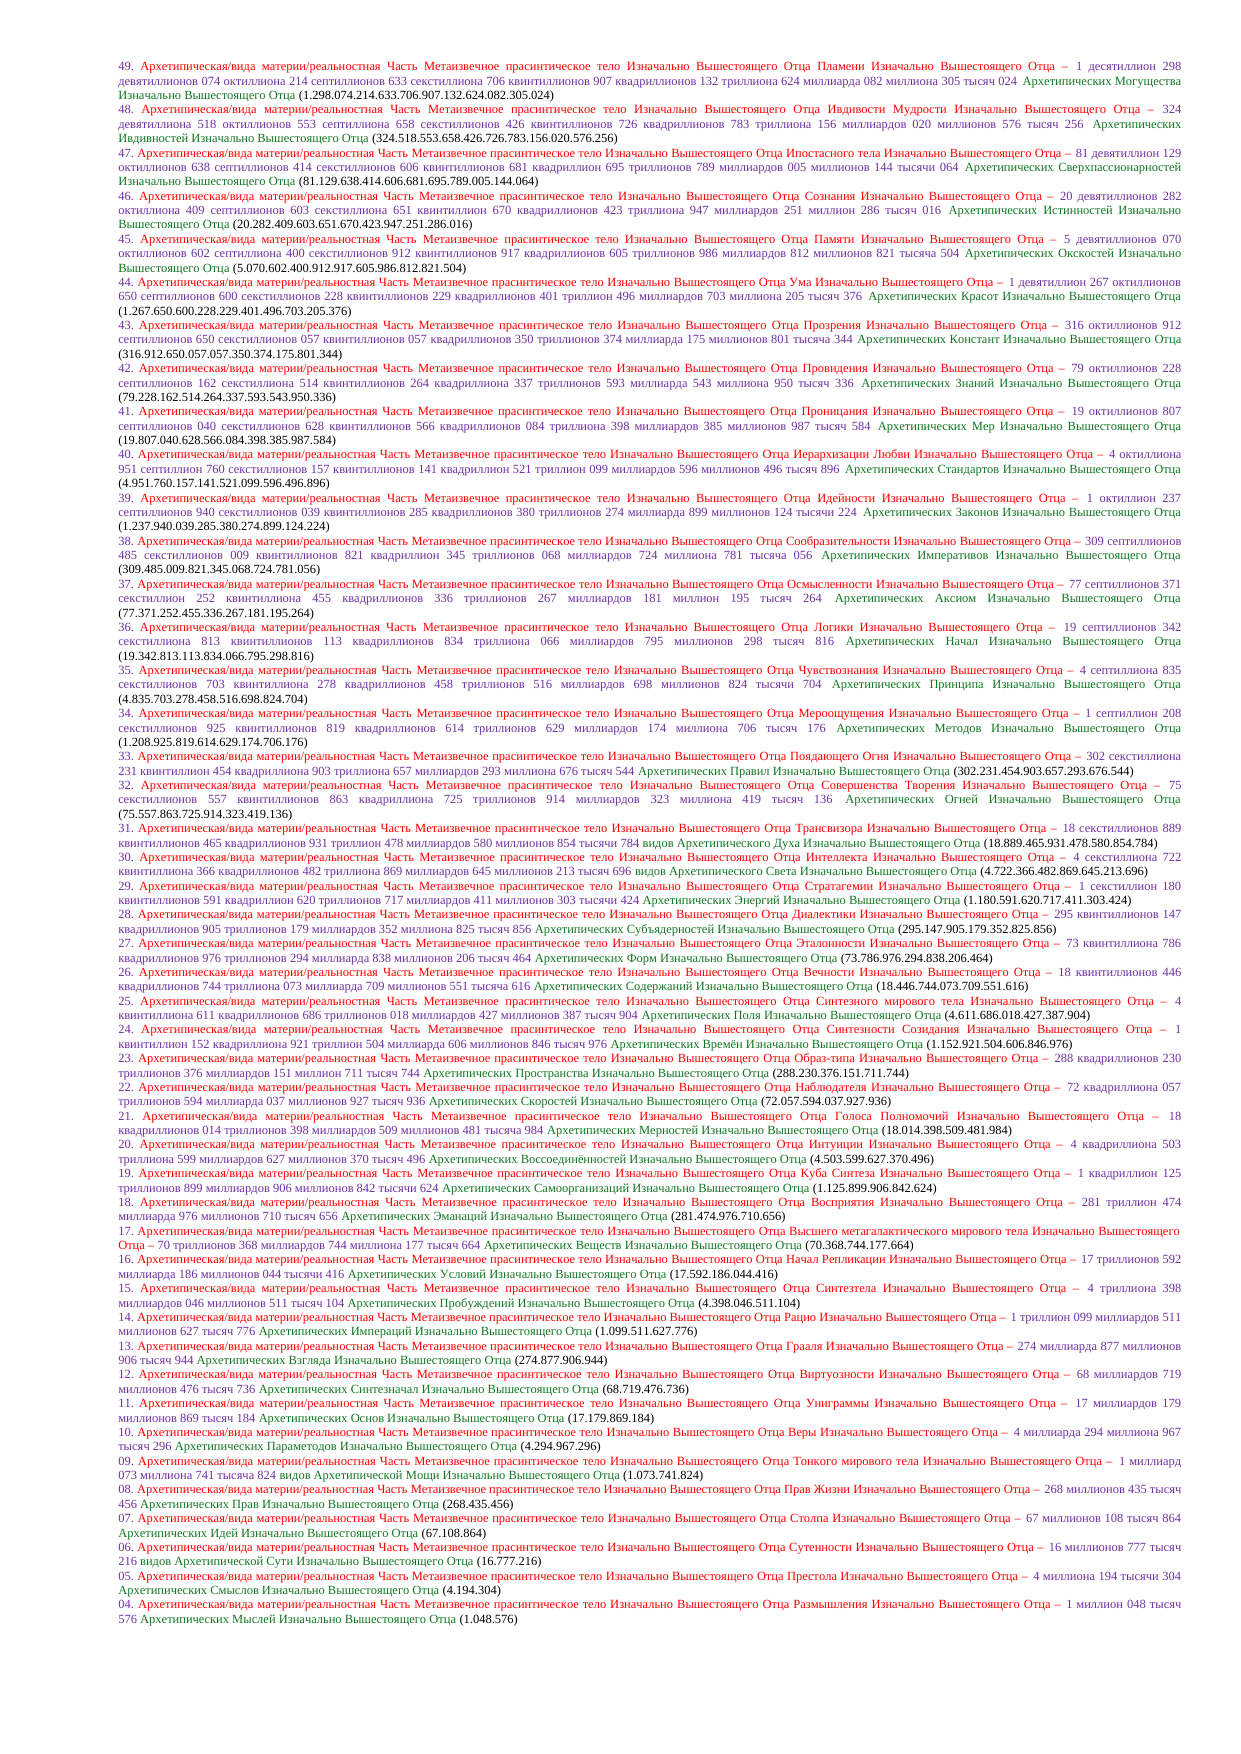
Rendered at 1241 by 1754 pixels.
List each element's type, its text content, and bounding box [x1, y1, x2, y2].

text 37. Архетипическая/вида материи/реальностная Часть Метаизвечное прасинтическое тело Изначально Вышестоящего Отца Осмысленности Изначально Вышестоящего Отца – 77 септиллионов 371 секстиллион 252 квинтиллиона 455 квадриллионов 336 триллионов 267 миллиардов 181 миллион 195 тысяч 264 Архетипических Аксиом Изначально Вышестоящего Отца (77.371.252.455.336.267.181.195.264) [118, 577, 1181, 620]
text 12. Архетипическая/вида материи/реальностная Часть Метаизвечное прасинтическое тело Изначально Вышестоящего Отца Виртуозности Изначально Вышестоящего Отца – 68 миллиардов 719 миллионов 476 тысяч 736 Архетипических Синтезначал Изначально Вышестоящего Отца (68.719.476.736) [118, 1367, 1181, 1396]
text 04. Архетипическая/вида материи/реальностная Часть Метаизвечное прасинтическое тело Изначально Вышестоящего Отца Размышления Изначально Вышестоящего Отца – 1 миллион 048 тысяч 576 Архетипических Мыслей Изначально Вышестоящего Отца (1.048.576) [118, 1597, 1181, 1626]
text 31. Архетипическая/вида материи/реальностная Часть Метаизвечное прасинтическое тело Изначально Вышестоящего Отца Трансвизора Изначально Вышестоящего Отца – 18 секстиллионов 889 квинтиллионов 465 квадриллионов 931 триллион 478 миллиардов 580 миллионов 854 тысячи 784 видов Архетипического Духа Изначально Вышестоящего Отца (18.889.465.931.478.580.854.784) [118, 821, 1181, 850]
text 13. Архетипическая/вида материи/реальностная Часть Метаизвечное прасинтическое тело Изначально Вышестоящего Отца Грааля Изначально Вышестоящего Отца – 274 миллиарда 877 миллионов 906 тысяч 944 Архетипических Взгляда Изначально Вышестоящего Отца (274.877.906.944) [118, 1338, 1181, 1367]
text 08. Архетипическая/вида материи/реальностная Часть Метаизвечное прасинтическое тело Изначально Вышестоящего Отца Прав Жизни Изначально Вышестоящего Отца – 268 миллионов 435 тысяч 456 Архетипических Прав Изначально Вышестоящего Отца (268.435.456) [118, 1482, 1181, 1511]
text 46. Архетипическая/вида материи/реальностная Часть Метаизвечное прасинтическое тело Изначально Вышестоящего Отца Сознания Изначально Вышестоящего Отца – 20 девятиллионов 282 октиллиона 409 септиллионов 603 секстиллиона 651 квинтиллион 670 квадриллионов 423 триллиона 947 миллиардов 251 миллион 286 тысяч 016 Архетипических Истинностей Изначально Вышестоящего Отца (20.282.409.603.651.670.423.947.251.286.016) [118, 188, 1181, 232]
text 24. Архетипическая/вида материи/реальностная Часть Метаизвечное прасинтическое тело Изначально Вышестоящего Отца Синтезности Созидания Изначально Вышестоящего Отца – 1 квинтиллион 152 квадриллиона 921 триллион 504 миллиарда 606 миллионов 846 тысяч 976 Архетипических Времён Изначально Вышестоящего Отца (1.152.921.504.606.846.976) [118, 1022, 1181, 1051]
text 40. Архетипическая/вида материи/реальностная Часть Метаизвечное прасинтическое тело Изначально Вышестоящего Отца Иерархизации Любви Изначально Вышестоящего Отца – 4 октиллиона 951 септиллион 760 секстиллионов 157 квинтиллионов 141 квадриллион 521 триллион 099 миллиардов 596 миллионов 496 тысяч 896 Архетипических Стандартов Изначально Вышестоящего Отца (4.951.760.157.141.521.099.596.496.896) [118, 447, 1181, 490]
text 15. Архетипическая/вида материи/реальностная Часть Метаизвечное прасинтическое тело Изначально Вышестоящего Отца Синтезтела Изначально Вышестоящего Отца – 4 триллиона 398 миллиардов 046 миллионов 511 тысяч 104 Архетипических Пробуждений Изначально Вышестоящего Отца (4.398.046.511.104) [118, 1281, 1181, 1310]
text 18. Архетипическая/вида материи/реальностная Часть Метаизвечное прасинтическое тело Изначально Вышестоящего Отца Восприятия Изначально Вышестоящего Отца – 281 триллион 474 миллиарда 976 миллионов 710 тысяч 656 Архетипических Эманаций Изначально Вышестоящего Отца (281.474.976.710.656) [118, 1195, 1181, 1223]
text 29. Архетипическая/вида материи/реальностная Часть Метаизвечное прасинтическое тело Изначально Вышестоящего Отца Стратагемии Изначально Вышестоящего Отца – 1 секстиллион 180 квинтиллионов 591 квадриллион 620 триллионов 717 миллиардов 411 миллионов 303 тысячи 424 Архетипических Энергий Изначально Вышестоящего Отца (1.180.591.620.717.411.303.424) [118, 878, 1181, 907]
text 32. Архетипическая/вида материи/реальностная Часть Метаизвечное прасинтическое тело Изначально Вышестоящего Отца Совершенства Творения Изначально Вышестоящего Отца – 75 секстиллионов 557 квинтиллионов 863 квадриллиона 725 триллионов 914 миллиардов 323 миллиона 419 тысяч 136 Архетипических Огней Изначально Вышестоящего Отца (75.557.863.725.914.323.419.136) [118, 778, 1181, 821]
text 39. Архетипическая/вида материи/реальностная Часть Метаизвечное прасинтическое тело Изначально Вышестоящего Отца Идейности Изначально Вышестоящего Отца – 1 октиллион 237 септиллионов 940 секстиллионов 039 квинтиллионов 285 квадриллионов 380 триллионов 274 миллиарда 899 миллионов 124 тысячи 224 Архетипических Законов Изначально Вышестоящего Отца (1.237.940.039.285.380.274.899.124.224) [118, 490, 1181, 533]
text 45. Архетипическая/вида материи/реальностная Часть Метаизвечное прасинтическое тело Изначально Вышестоящего Отца Памяти Изначально Вышестоящего Отца – 5 девятиллионов 070 октиллионов 602 септиллиона 400 секстиллионов 912 квинтиллионов 917 квадриллионов 605 триллионов 986 миллиардов 812 миллионов 821 тысяча 504 Архетипических Окскостей Изначально Вышестоящего Отца (5.070.602.400.912.917.605.986.812.821.504) [118, 232, 1181, 275]
text 05. Архетипическая/вида материи/реальностная Часть Метаизвечное прасинтическое тело Изначально Вышестоящего Отца Престола Изначально Вышестоящего Отца – 4 миллиона 194 тысячи 304 Архетипических Смыслов Изначально Вышестоящего Отца (4.194.304) [118, 1568, 1181, 1597]
text 44. Архетипическая/вида материи/реальностная Часть Метаизвечное прасинтическое тело Изначально Вышестоящего Отца Ума Изначально Вышестоящего Отца – 1 девятиллион 267 октиллионов 650 септиллионов 600 секстиллионов 228 квинтиллионов 229 квадриллионов 401 триллион 496 миллиардов 703 миллиона 205 тысяч 376 Архетипических Красот Изначально Вышестоящего Отца (1.267.650.600.228.229.401.496.703.205.376) [118, 275, 1181, 318]
text 43. Архетипическая/вида материи/реальностная Часть Метаизвечное прасинтическое тело Изначально Вышестоящего Отца Прозрения Изначально Вышестоящего Отца – 316 октиллионов 912 септиллионов 650 секстиллионов 057 квинтиллионов 057 квадриллионов 350 триллионов 374 миллиарда 175 миллионов 801 тысяча 344 Архетипических Констант Изначально Вышестоящего Отца (316.912.650.057.057.350.374.175.801.344) [118, 318, 1181, 361]
text 30. Архетипическая/вида материи/реальностная Часть Метаизвечное прасинтическое тело Изначально Вышестоящего Отца Интеллекта Изначально Вышестоящего Отца – 4 секстиллиона 722 квинтиллиона 366 квадриллионов 482 триллиона 869 миллиардов 645 миллионов 213 тысяч 696 видов Архетипического Света Изначально Вышестоящего Отца (4.722.366.482.869.645.213.696) [118, 850, 1181, 878]
text 16. Архетипическая/вида материи/реальностная Часть Метаизвечное прасинтическое тело Изначально Вышестоящего Отца Начал Репликации Изначально Вышестоящего Отца – 17 триллионов 592 миллиарда 186 миллионов 044 тысячи 416 Архетипических Условий Изначально Вышестоящего Отца (17.592.186.044.416) [118, 1252, 1181, 1281]
text 21. Архетипическая/вида материи/реальностная Часть Метаизвечное прасинтическое тело Изначально Вышестоящего Отца Голоса Полномочий Изначально Вышестоящего Отца – 18 квадриллионов 014 триллионов 398 миллиардов 509 миллионов 481 тысяча 984 Архетипических Мерностей Изначально Вышестоящего Отца (18.014.398.509.481.984) [118, 1108, 1181, 1137]
text 19. Архетипическая/вида материи/реальностная Часть Метаизвечное прасинтическое тело Изначально Вышестоящего Отца Куба Синтеза Изначально Вышестоящего Отца – 1 квадриллион 125 триллионов 899 миллиардов 906 миллионов 842 тысячи 624 Архетипических Самоорганизаций Изначально Вышестоящего Отца (1.125.899.906.842.624) [118, 1166, 1181, 1195]
text 38. Архетипическая/вида материи/реальностная Часть Метаизвечное прасинтическое тело Изначально Вышестоящего Отца Сообразительности Изначально Вышестоящего Отца – 309 септиллионов 485 секстиллионов 009 квинтиллионов 821 квадриллион 345 триллионов 068 миллиардов 724 миллиона 781 тысяча 056 Архетипических Императивов Изначально Вышестоящего Отца (309.485.009.821.345.068.724.781.056) [118, 533, 1181, 577]
text 47. Архетипическая/вида материи/реальностная Часть Метаизвечное прасинтическое тело Изначально Вышестоящего Отца Ипостасного тела Изначально Вышестоящего Отца – 81 девятиллион 129 октиллионов 638 септиллионов 414 секстиллионов 606 квинтиллионов 681 квадриллион 695 триллионов 789 миллиардов 005 миллионов 144 тысячи 064 Архетипических Сверхпассионарностей Изначально Вышестоящего Отца (81.129.638.414.606.681.695.789.005.144.064) [118, 145, 1181, 188]
text 35. Архетипическая/вида материи/реальностная Часть Метаизвечное прасинтическое тело Изначально Вышестоящего Отца Чувствознания Изначально Вышестоящего Отца – 4 септиллиона 835 секстиллионов 703 квинтиллиона 278 квадриллионов 458 триллионов 516 миллиардов 698 миллионов 824 тысячи 704 Архетипических Принципа Изначально Вышестоящего Отца (4.835.703.278.458.516.698.824.704) [118, 663, 1181, 706]
text 06. Архетипическая/вида материи/реальностная Часть Метаизвечное прасинтическое тело Изначально Вышестоящего Отца Сутенности Изначально Вышестоящего Отца – 16 миллионов 777 тысяч 216 видов Архетипической Сути Изначально Вышестоящего Отца (16.777.216) [118, 1540, 1181, 1568]
text 17. Архетипическая/вида материи/реальностная Часть Метаизвечное прасинтическое тело Изначально Вышестоящего Отца Высшего метагалактического мирового тела Изначально Вышестоящего Отца – 70 триллионов 368 миллиардов 744 миллиона 177 тысяч 664 Архетипических Веществ Изначально Вышестоящего Отца (70.368.744.177.664) [118, 1223, 1181, 1252]
text 48. Архетипическая/вида материи/реальностная Часть Метаизвечное прасинтическое тело Изначально Вышестоящего Отца Ивдивости Мудрости Изначально Вышестоящего Отца – 324 девятиллиона 518 октиллионов 553 септиллиона 658 секстиллионов 426 квинтиллионов 726 квадриллионов 783 триллиона 156 миллиардов 020 миллионов 576 тысяч 256 Архетипических Ивдивностей Изначально Вышестоящего Отца (324.518.553.658.426.726.783.156.020.576.256) [118, 102, 1181, 145]
text 10. Архетипическая/вида материи/реальностная Часть Метаизвечное прасинтическое тело Изначально Вышестоящего Отца Веры Изначально Вышестоящего Отца – 4 миллиарда 294 миллиона 967 тысяч 296 Архетипических Параметодов Изначально Вышестоящего Отца (4.294.967.296) [118, 1425, 1181, 1453]
text 23. Архетипическая/вида материи/реальностная Часть Метаизвечное прасинтическое тело Изначально Вышестоящего Отца Образ-типа Изначально Вышестоящего Отца – 288 квадриллионов 230 триллионов 376 миллиардов 151 миллион 711 тысяч 744 Архетипических Пространства Изначально Вышестоящего Отца (288.230.376.151.711.744) [118, 1051, 1181, 1080]
text 26. Архетипическая/вида материи/реальностная Часть Метаизвечное прасинтическое тело Изначально Вышестоящего Отца Вечности Изначально Вышестоящего Отца – 18 квинтиллионов 446 квадриллионов 744 триллиона 073 миллиарда 709 миллионов 551 тысяча 616 Архетипических Содержаний Изначально Вышестоящего Отца (18.446.744.073.709.551.616) [118, 965, 1181, 993]
text 36. Архетипическая/вида материи/реальностная Часть Метаизвечное прасинтическое тело Изначально Вышестоящего Отца Логики Изначально Вышестоящего Отца – 19 септиллионов 342 секстиллиона 813 квинтиллионов 113 квадриллионов 834 триллиона 066 миллиардов 795 миллионов 298 тысяч 816 Архетипических Начал Изначально Вышестоящего Отца (19.342.813.113.834.066.795.298.816) [118, 620, 1181, 663]
text 25. Архетипическая/вида материи/реальностная Часть Метаизвечное прасинтическое тело Изначально Вышестоящего Отца Синтезного мирового тела Изначально Вышестоящего Отца – 4 квинтиллиона 611 квадриллионов 686 триллионов 018 миллиардов 427 миллионов 387 тысяч 904 Архетипических Поля Изначально Вышестоящего Отца (4.611.686.018.427.387.904) [118, 993, 1181, 1022]
text 14. Архетипическая/вида материи/реальностная Часть Метаизвечное прасинтическое тело Изначально Вышестоящего Отца Рацио Изначально Вышестоящего Отца – 1 триллион 099 миллиардов 511 миллионов 627 тысяч 776 Архетипических Импераций Изначально Вышестоящего Отца (1.099.511.627.776) [118, 1310, 1181, 1338]
text 11. Архетипическая/вида материи/реальностная Часть Метаизвечное прасинтическое тело Изначально Вышестоящего Отца Униграммы Изначально Вышестоящего Отца – 17 миллиардов 179 миллионов 869 тысяч 184 Архетипических Основ Изначально Вышестоящего Отца (17.179.869.184) [118, 1396, 1181, 1425]
text 41. Архетипическая/вида материи/реальностная Часть Метаизвечное прасинтическое тело Изначально Вышестоящего Отца Проницания Изначально Вышестоящего Отца – 19 октиллионов 807 септиллионов 040 секстиллионов 628 квинтиллионов 566 квадриллионов 084 триллиона 398 миллиардов 385 миллионов 987 тысяч 584 Архетипических Мер Изначально Вышестоящего Отца (19.807.040.628.566.084.398.385.987.584) [118, 404, 1181, 447]
text 49. Архетипическая/вида материи/реальностная Часть Метаизвечное прасинтическое тело Изначально Вышестоящего Отца Пламени Изначально Вышестоящего Отца – 1 десятиллион 298 девятиллионов 074 октиллиона 214 септиллионов 633 секстиллиона 706 квинтиллионов 907 квадриллионов 132 триллиона 624 миллиарда 082 миллиона 305 тысяч 024 Архетипических Могущества Изначально Вышестоящего Отца (1.298.074.214.633.706.907.132.624.082.305.024) [118, 59, 1181, 102]
text 33. Архетипическая/вида материи/реальностная Часть Метаизвечное прасинтическое тело Изначально Вышестоящего Отца Поядающего Огня Изначально Вышестоящего Отца – 302 секстиллиона 231 квинтиллион 454 квадриллиона 903 триллиона 657 миллиардов 293 миллиона 676 тысяч 544 Архетипических Правил Изначально Вышестоящего Отца (302.231.454.903.657.293.676.544) [118, 749, 1181, 778]
text 27. Архетипическая/вида материи/реальностная Часть Метаизвечное прасинтическое тело Изначально Вышестоящего Отца Эталонности Изначально Вышестоящего Отца – 73 квинтиллиона 786 квадриллионов 976 триллионов 294 миллиарда 838 миллионов 206 тысяч 464 Архетипических Форм Изначально Вышестоящего Отца (73.786.976.294.838.206.464) [118, 936, 1181, 965]
text 28. Архетипическая/вида материи/реальностная Часть Метаизвечное прасинтическое тело Изначально Вышестоящего Отца Диалектики Изначально Вышестоящего Отца – 295 квинтиллионов 147 квадриллионов 905 триллионов 179 миллиардов 352 миллиона 825 тысяч 856 Архетипических Субъядерностей Изначально Вышестоящего Отца (295.147.905.179.352.825.856) [118, 907, 1181, 936]
text 09. Архетипическая/вида материи/реальностная Часть Метаизвечное прасинтическое тело Изначально Вышестоящего Отца Тонкого мирового тела Изначально Вышестоящего Отца – 1 миллиард 073 миллиона 741 тысяча 824 видов Архетипической Мощи Изначально Вышестоящего Отца (1.073.741.824) [118, 1453, 1181, 1482]
text 42. Архетипическая/вида материи/реальностная Часть Метаизвечное прасинтическое тело Изначально Вышестоящего Отца Провидения Изначально Вышестоящего Отца – 79 октиллионов 228 септиллионов 162 секстиллиона 514 квинтиллионов 264 квадриллиона 337 триллионов 593 миллиарда 543 миллиона 950 тысяч 336 Архетипических Знаний Изначально Вышестоящего Отца (79.228.162.514.264.337.593.543.950.336) [118, 361, 1181, 404]
text 34. Архетипическая/вида материи/реальностная Часть Метаизвечное прасинтическое тело Изначально Вышестоящего Отца Мероощущения Изначально Вышестоящего Отца – 1 септиллион 208 секстиллионов 925 квинтиллионов 819 квадриллионов 614 триллионов 629 миллиардов 174 миллиона 706 тысяч 176 Архетипических Методов Изначально Вышестоящего Отца (1.208.925.819.614.629.174.706.176) [118, 706, 1181, 749]
text 20. Архетипическая/вида материи/реальностная Часть Метаизвечное прасинтическое тело Изначально Вышестоящего Отца Интуиции Изначально Вышестоящего Отца – 4 квадриллиона 503 триллиона 599 миллиардов 627 миллионов 370 тысяч 496 Архетипических Воссоединённостей Изначально Вышестоящего Отца (4.503.599.627.370.496) [118, 1137, 1181, 1166]
text 22. Архетипическая/вида материи/реальностная Часть Метаизвечное прасинтическое тело Изначально Вышестоящего Отца Наблюдателя Изначально Вышестоящего Отца – 72 квадриллиона 057 триллионов 594 миллиарда 037 миллионов 927 тысяч 936 Архетипических Скоростей Изначально Вышестоящего Отца (72.057.594.037.927.936) [118, 1080, 1181, 1108]
text 07. Архетипическая/вида материи/реальностная Часть Метаизвечное прасинтическое тело Изначально Вышестоящего Отца Столпа Изначально Вышестоящего Отца – 67 миллионов 108 тысяч 864 Архетипических Идей Изначально Вышестоящего Отца (67.108.864) [118, 1511, 1181, 1540]
